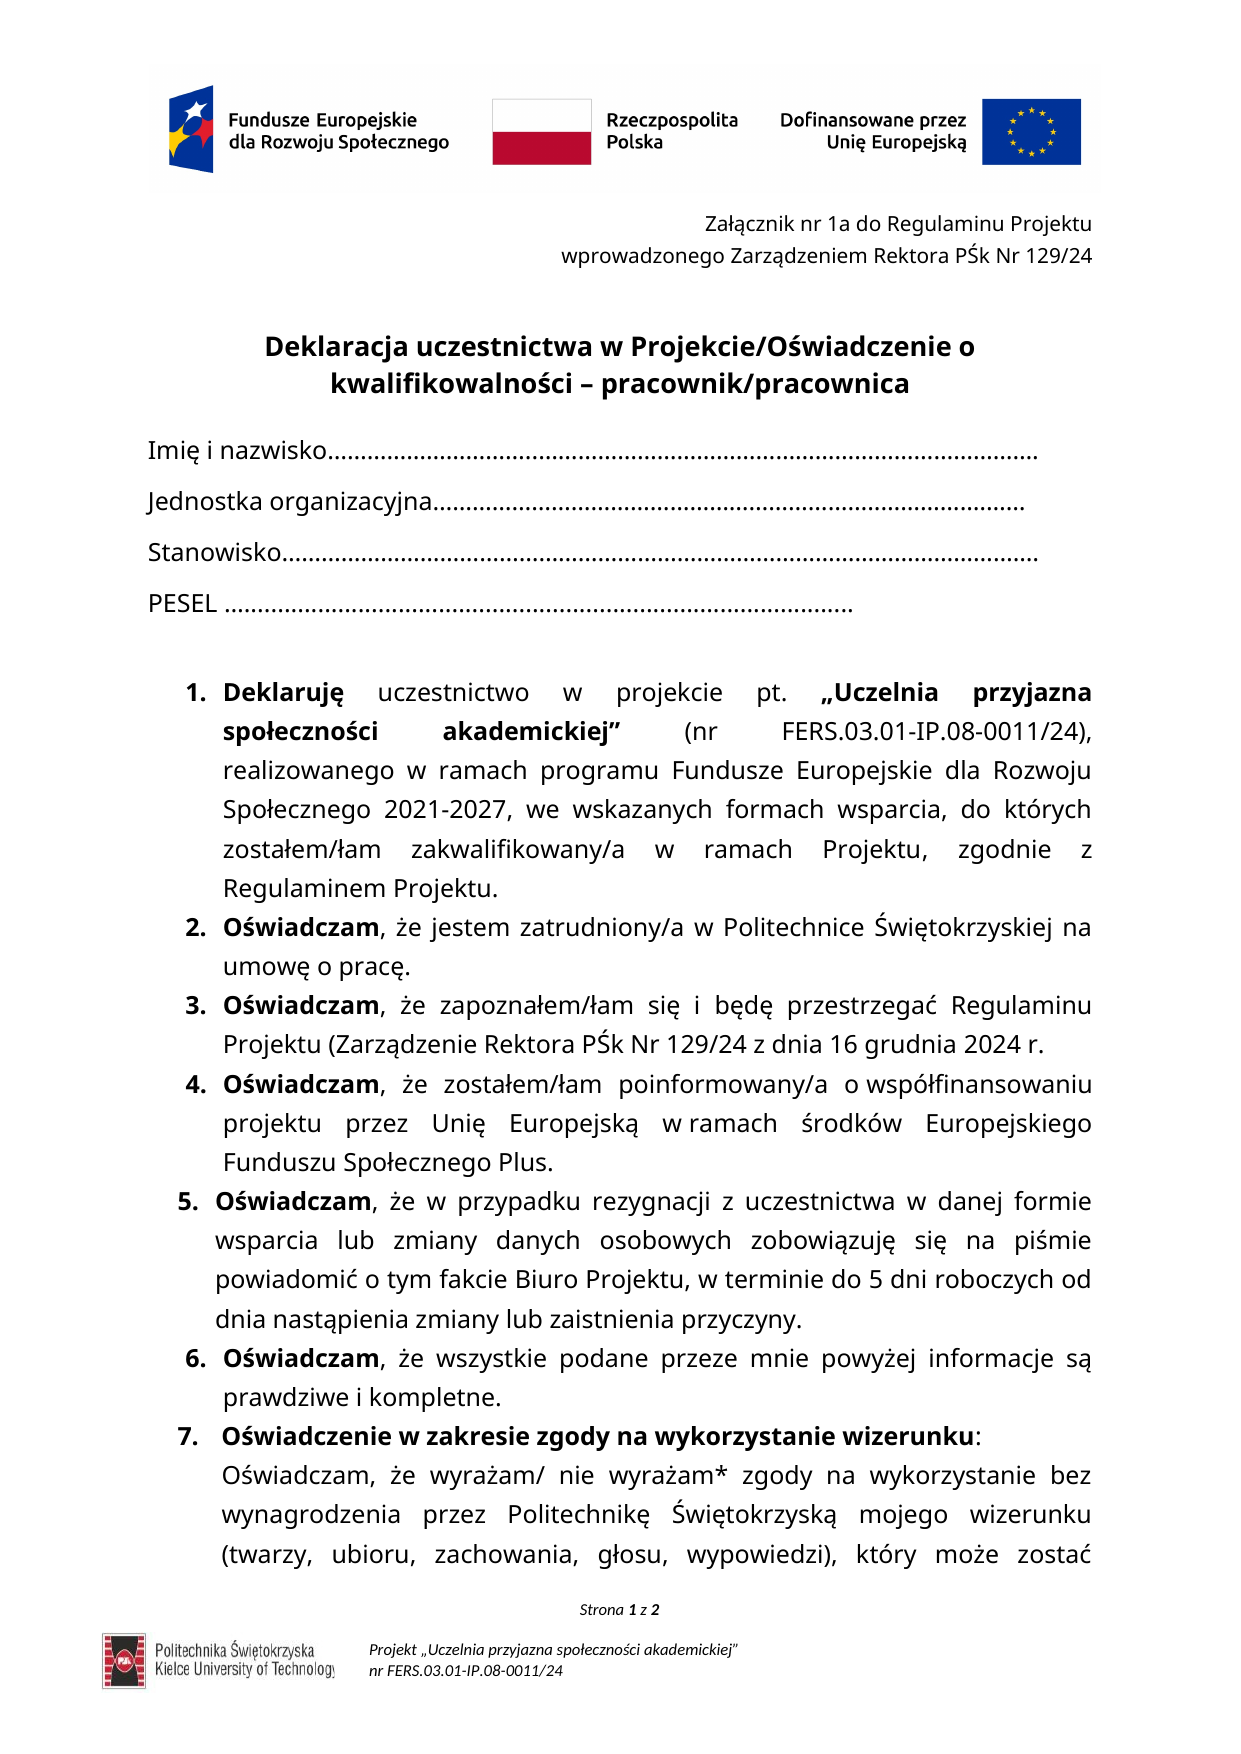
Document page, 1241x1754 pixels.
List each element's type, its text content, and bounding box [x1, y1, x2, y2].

list Oświadczam, że jestem zatrudniony/a w Politechnice Świętokrzyskiej na umowę o pracę. [185, 909, 1093, 983]
text Stanowisko………………………………………………………………………………………………….… [148, 535, 1093, 569]
text Deklaracja uczestnictwa w Projekcie/Oświadczenie o kwalifikowalności – pracownik/pracownica [148, 328, 1093, 401]
text Załącznik nr 1a do Regulaminu Projektu [148, 192, 1093, 237]
list Oświadczenie w zakresie zgody na wykorzystanie wizerunku: [177, 1419, 1093, 1453]
picture [147, 64, 1101, 192]
picture [100, 1632, 335, 1692]
text wprowadzonego Zarządzeniem Rektora PŚk Nr 129/24 [148, 241, 1093, 270]
text Jednostka organizacyjna…………………………………………………………..………….……… [148, 484, 1093, 518]
text Imię i nazwisko…………………………..…………………………………………………………………. [148, 433, 1093, 467]
list Deklaruję uczestnictwo w projekcie pt. „Uczelnia przyjazna społeczności akademickiej” (nr FERS.03.01-IP.08-0011/24), realizowanego w ramach programu Fundusze Europejskie dla Rozwoju Społecznego 2021-2027, we wskazanych formach wsparcia, do których zostałem/łam zakwalifikowany/a w ramach Projektu, zgodnie z Regulaminem Projektu. [185, 674, 1093, 904]
text PESEL …........................................................................................... [148, 586, 1093, 620]
list Oświadczam, że zapoznałem/łam się i będę przestrzegać Regulaminu Projektu (Zarządzenie Rektora PŚk Nr 129/24 z dnia 16 grudnia 2024 r. [185, 988, 1093, 1061]
list Oświadczam, że wszystkie podane przeze mnie powyżej informacje są prawdziwe i kompletne. [185, 1340, 1093, 1414]
list Oświadczam, że zostałem/łam poinformowany/a o współfinansowaniu projektu przez Unię Europejską w ramach środków Europejskiego Funduszu Społecznego Plus. [185, 1066, 1093, 1179]
list Oświadczam, że w przypadku rezygnacji z uczestnictwa w danej formie wsparcia lub zmiany danych osobowych zobowiązuję się na piśmie powiadomić o tym fakcie Biuro Projektu, w terminie do 5 dni roboczych od dnia nastąpienia zmiany lub zaistnienia przyczyny. [177, 1184, 1093, 1335]
